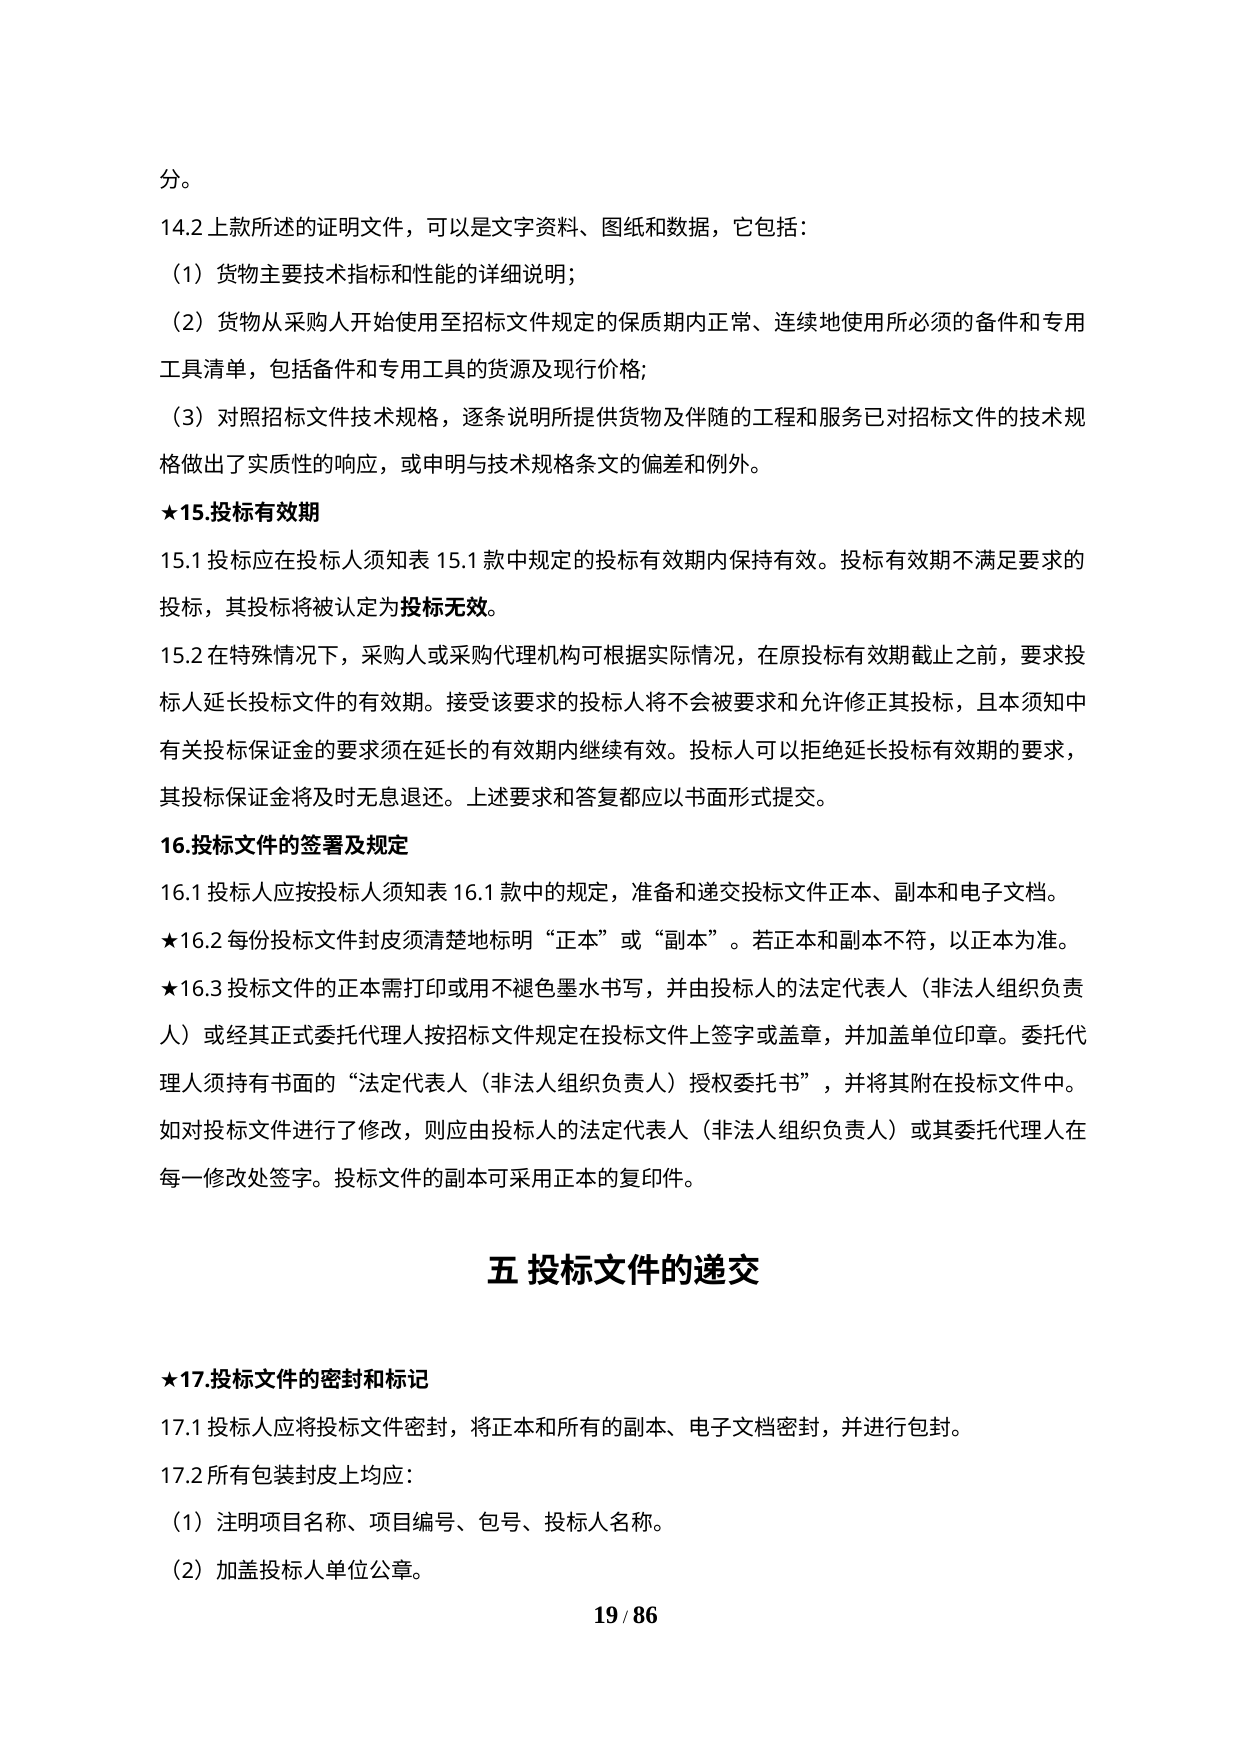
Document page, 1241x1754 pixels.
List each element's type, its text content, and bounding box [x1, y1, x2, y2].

text ★15.投标有效期 [159, 495, 1087, 527]
text 14.2上款所述的证明文件，可以是文字资料、图纸和数据，它包括： [159, 209, 1087, 241]
text 17.1投标人应将投标文件密封，将正本和所有的副本、电子文档密封，并进行包封。 [159, 1410, 1087, 1442]
text 15.2在特殊情况下，采购人或采购代理机构可根据实际情况，在原投标有效期截止之前，要求投标人延长投标文件的有效期。接受该要求的投标人将不会被要求和允许修正其投标，且本须知中有关投标保证金的要求须在延长的有效期内继续有效。投标人可以拒绝延长投标有效期的要求，其投标保证金将及时无息退还。上述要求和答复都应以书面形式提交。 [159, 638, 1087, 812]
subtitle 五 投标文件的递交 [159, 1235, 1087, 1300]
text 16.投标文件的签署及规定 [159, 828, 1087, 859]
text （1）货物主要技术指标和性能的详细说明； [159, 257, 1087, 289]
text 15.1投标应在投标人须知表15.1款中规定的投标有效期内保持有效。投标有效期不满足要求的投标，其投标将被认定为投标无效。 [159, 543, 1087, 622]
text （2）加盖投标人单位公章。 [159, 1553, 1087, 1585]
text 17.2所有包装封皮上均应： [159, 1458, 1087, 1489]
text （3）对照招标文件技术规格，逐条说明所提供货物及伴随的工程和服务已对招标文件的技术规格做出了实质性的响应，或申明与技术规格条文的偏差和例外。 [159, 400, 1087, 479]
text 16.1投标人应按投标人须知表16.1款中的规定，准备和递交投标文件正本、副本和电子文档。 [159, 875, 1087, 907]
text ★17.投标文件的密封和标记 [159, 1362, 1087, 1394]
text ★16.3投标文件的正本需打印或用不褪色墨水书写，并由投标人的法定代表人（非法人组织负责人）或经其正式委托代理人按招标文件规定在投标文件上签字或盖章，并加盖单位印章。委托代理人须持有书面的“法定代表人（非法人组织负责人）授权委托书”，并将其附在投标文件中。如对投标文件进行了修改，则应由投标人的法定代表人（非法人组织负责人）或其委托代理人在每一修改处签字。投标文件的副本可采用正本的复印件。 [159, 971, 1087, 1192]
text ★16.2每份投标文件封皮须清楚地标明“正本”或“副本”。若正本和副本不符，以正本为准。 [159, 923, 1087, 955]
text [159, 162, 1087, 194]
text （1）注明项目名称、项目编号、包号、投标人名称。 [159, 1505, 1087, 1537]
text （2）货物从采购人开始使用至招标文件规定的保质期内正常、连续地使用所必须的备件和专用工具清单，包括备件和专用工具的货源及现行价格; [159, 305, 1087, 384]
